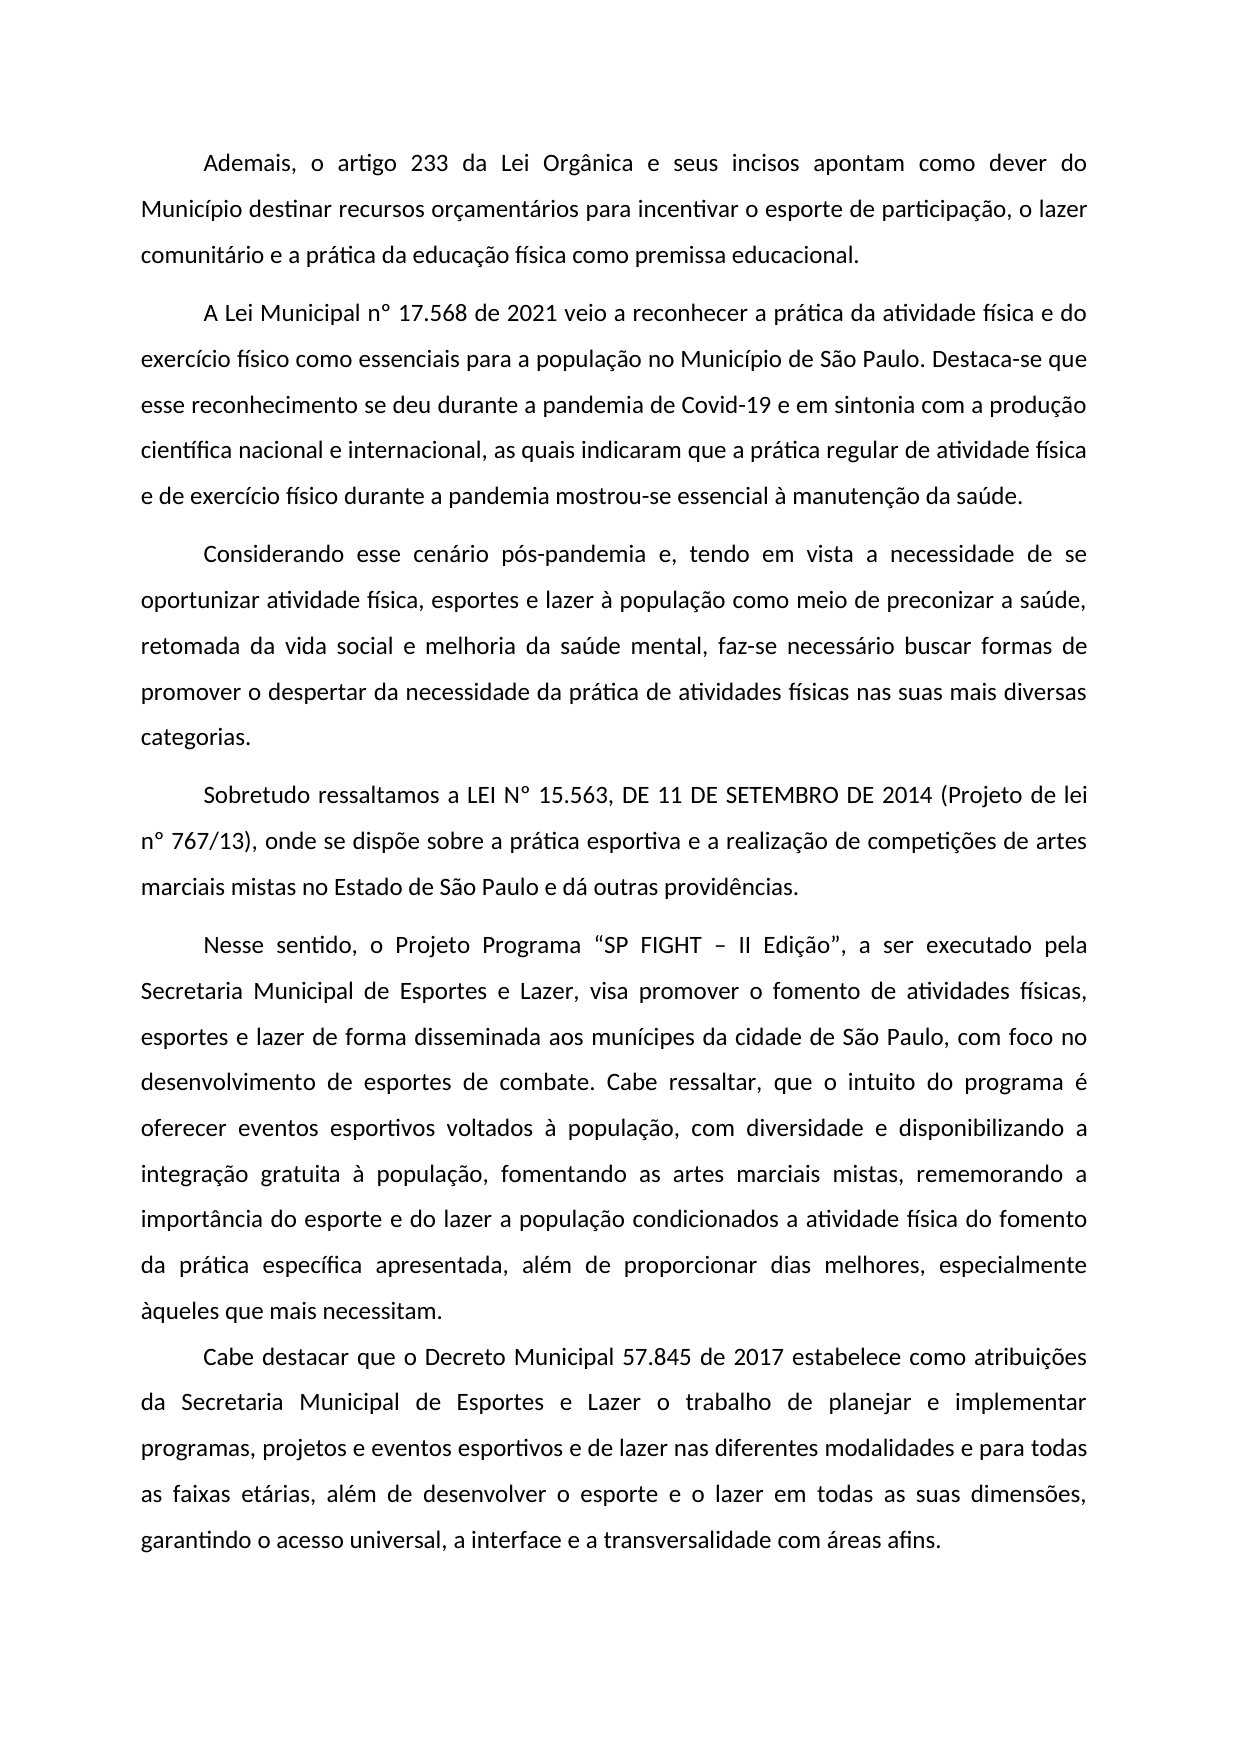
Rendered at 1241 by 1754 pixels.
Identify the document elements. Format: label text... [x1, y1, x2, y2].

text A Lei Municipal nº 17.568 de 2021 veio a reconhecer a prática da atividade física e do exercício físico como essenciais para a população no Município de São Paulo. Destaca-se que esse reconhecimento se deu durante a pandemia de Covid-19 e em sintonia com a produção científica nacional e internacional, as quais indicaram que a prática regular de atividade física e de exercício físico durante a pandemia mostrou-se essencial à manutenção da saúde. [141, 297, 1087, 511]
text Ademais, o artigo 233 da Lei Orgânica e seus incisos apontam como dever do Município destinar recursos orçamentários para incentivar o esporte de participação, o lazer comunitário e a prática da educação física como premissa educacional. [141, 148, 1087, 269]
text Cabe destacar que o Decreto Municipal 57.845 de 2017 estabelece como atribuições da Secretaria Municipal de Esportes e Lazer o trabalho de planejar e implementar programas, projetos e eventos esportivos e de lazer nas diferentes modalidades e para todas as faixas etárias, além de desenvolver o esporte e o lazer em todas as suas dimensões, garantindo o acesso universal, a interface e a transversalidade com áreas afins. [141, 1341, 1087, 1554]
text Considerando esse cenário pós-pandemia e, tendo em vista a necessidade de se oportunizar atividade física, esportes e lazer à população como meio de preconizar a saúde, retomada da vida social e melhoria da saúde mental, faz-se necessário buscar formas de promover o despertar da necessidade da prática de atividades físicas nas suas mais diversas categorias. [141, 538, 1087, 752]
text Nesse sentido, o Projeto Programa “SP FIGHT – II Edição”, a ser executado pela Secretaria Municipal de Esportes e Lazer, visa promover o fomento de atividades físicas, esportes e lazer de forma disseminada aos munícipes da cidade de São Paulo, com foco no desenvolvimento de esportes de combate. Cabe ressaltar, que o intuito do programa é oferecer eventos esportivos voltados à população, com diversidade e disponibilizando a integração gratuita à população, fomentando as artes marciais mistas, rememorando a importância do esporte e do lazer a população condicionados a atividade física do fomento da prática específica apresentada, além de proporcionar dias melhores, especialmente àqueles que mais necessitam. [141, 929, 1087, 1326]
text Sobretudo ressaltamos a LEI Nº 15.563, DE 11 DE SETEMBRO DE 2014 (Projeto de lei nº 767/13), onde se dispõe sobre a prática esportiva e a realização de competições de artes marciais mistas no Estado de São Paulo e dá outras providências. [141, 779, 1087, 902]
